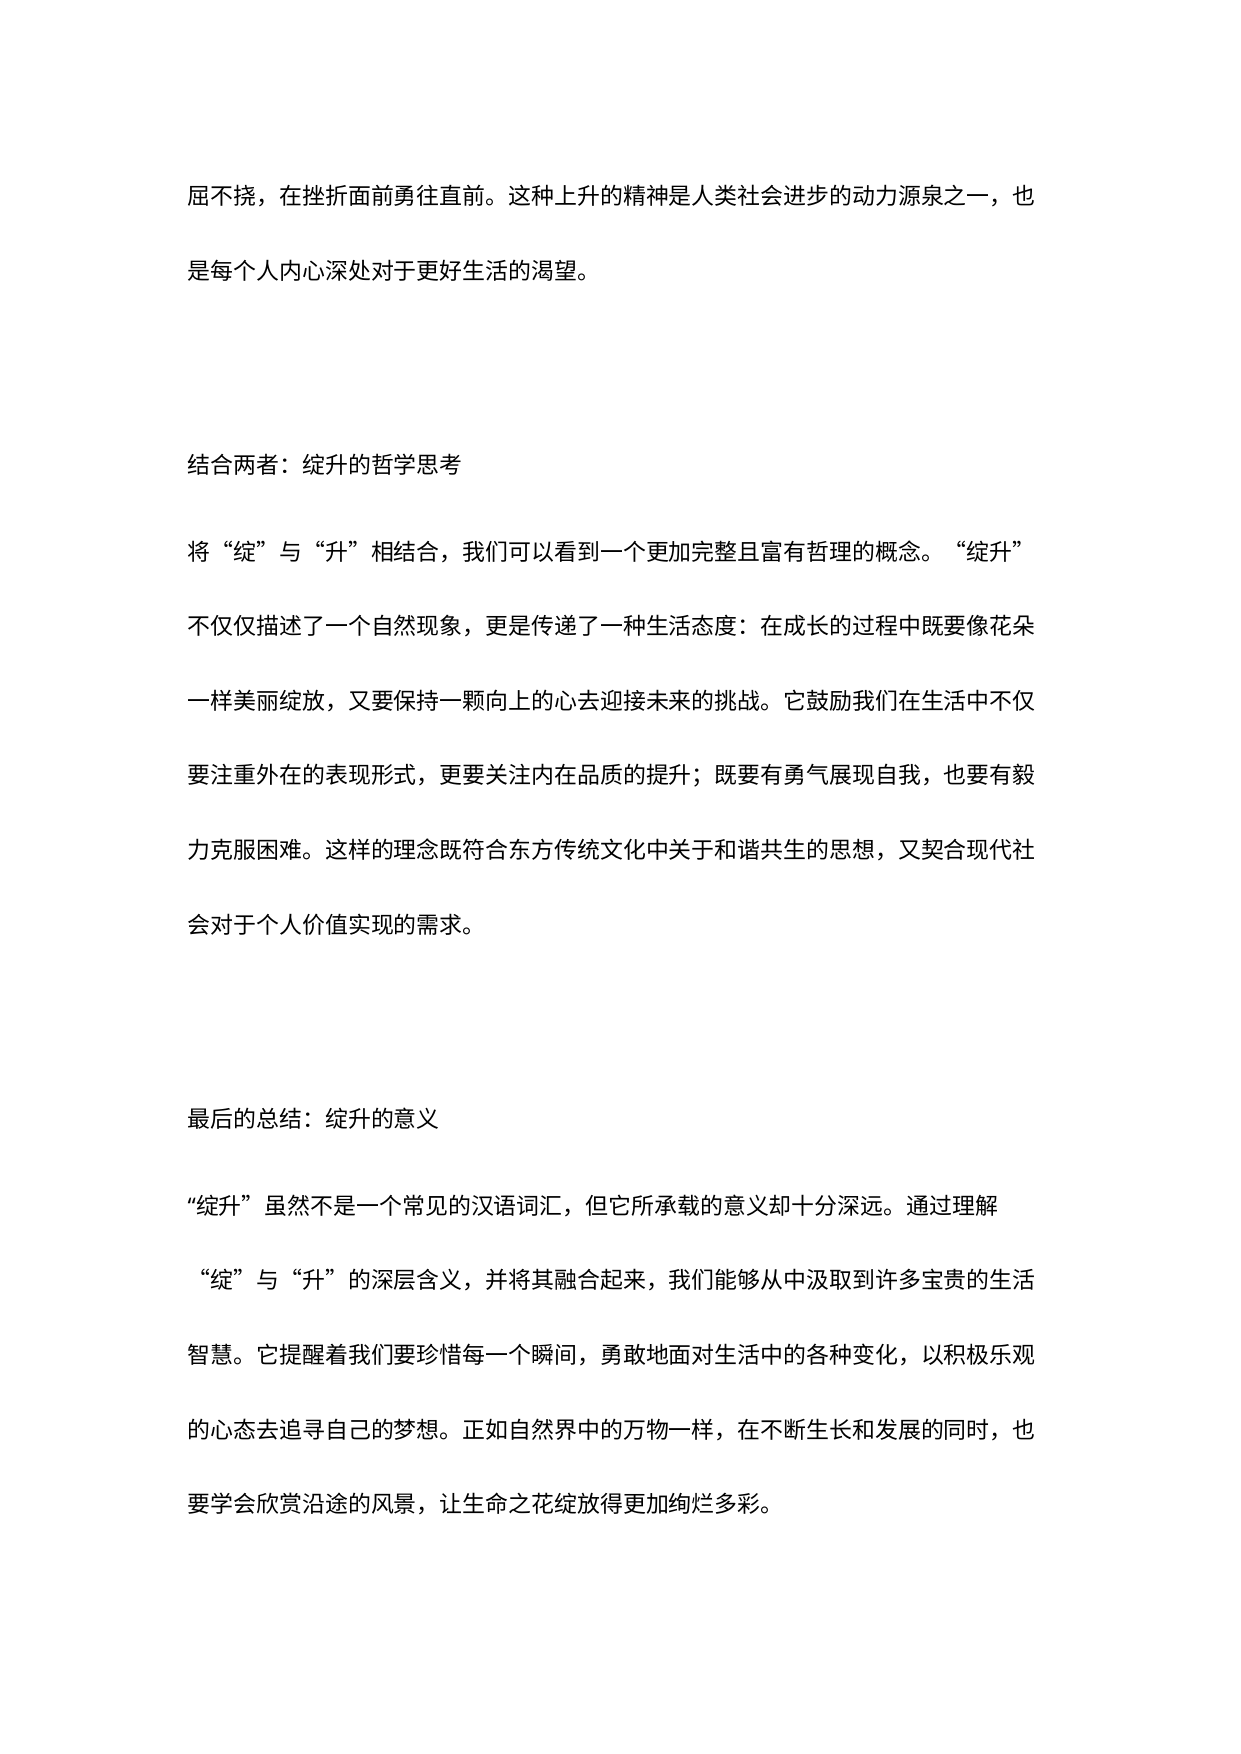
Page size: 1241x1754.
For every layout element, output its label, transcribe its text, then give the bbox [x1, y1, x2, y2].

text 最后的总结：绽升的意义 [187, 1085, 1053, 1150]
text “绽升”虽然不是一个常见的汉语词汇，但它所承载的意义却十分深远。通过理解“绽”与“升”的深层含义，并将其融合起来，我们能够从中汲取到许多宝贵的生活智慧。它提醒着我们要珍惜每一个瞬间，勇敢地面对生活中的各种变化，以积极乐观的心态去追寻自己的梦想。正如自然界中的万物一样，在不断生长和发展的同时，也要学会欣赏沿途的风景，让生命之花绽放得更加绚烂多彩。 [187, 1172, 1053, 1536]
text 结合两者：绽升的哲学思考 [187, 431, 1053, 496]
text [187, 162, 1053, 302]
text 将“绽”与“升”相结合，我们可以看到一个更加完整且富有哲理的概念。“绽升”不仅仅描述了一个自然现象，更是传递了一种生活态度：在成长的过程中既要像花朵一样美丽绽放，又要保持一颗向上的心去迎接未来的挑战。它鼓励我们在生活中不仅要注重外在的表现形式，更要关注内在品质的提升；既要有勇气展现自我，也要有毅力克服困难。这样的理念既符合东方传统文化中关于和谐共生的思想，又契合现代社会对于个人价值实现的需求。 [187, 517, 1053, 956]
